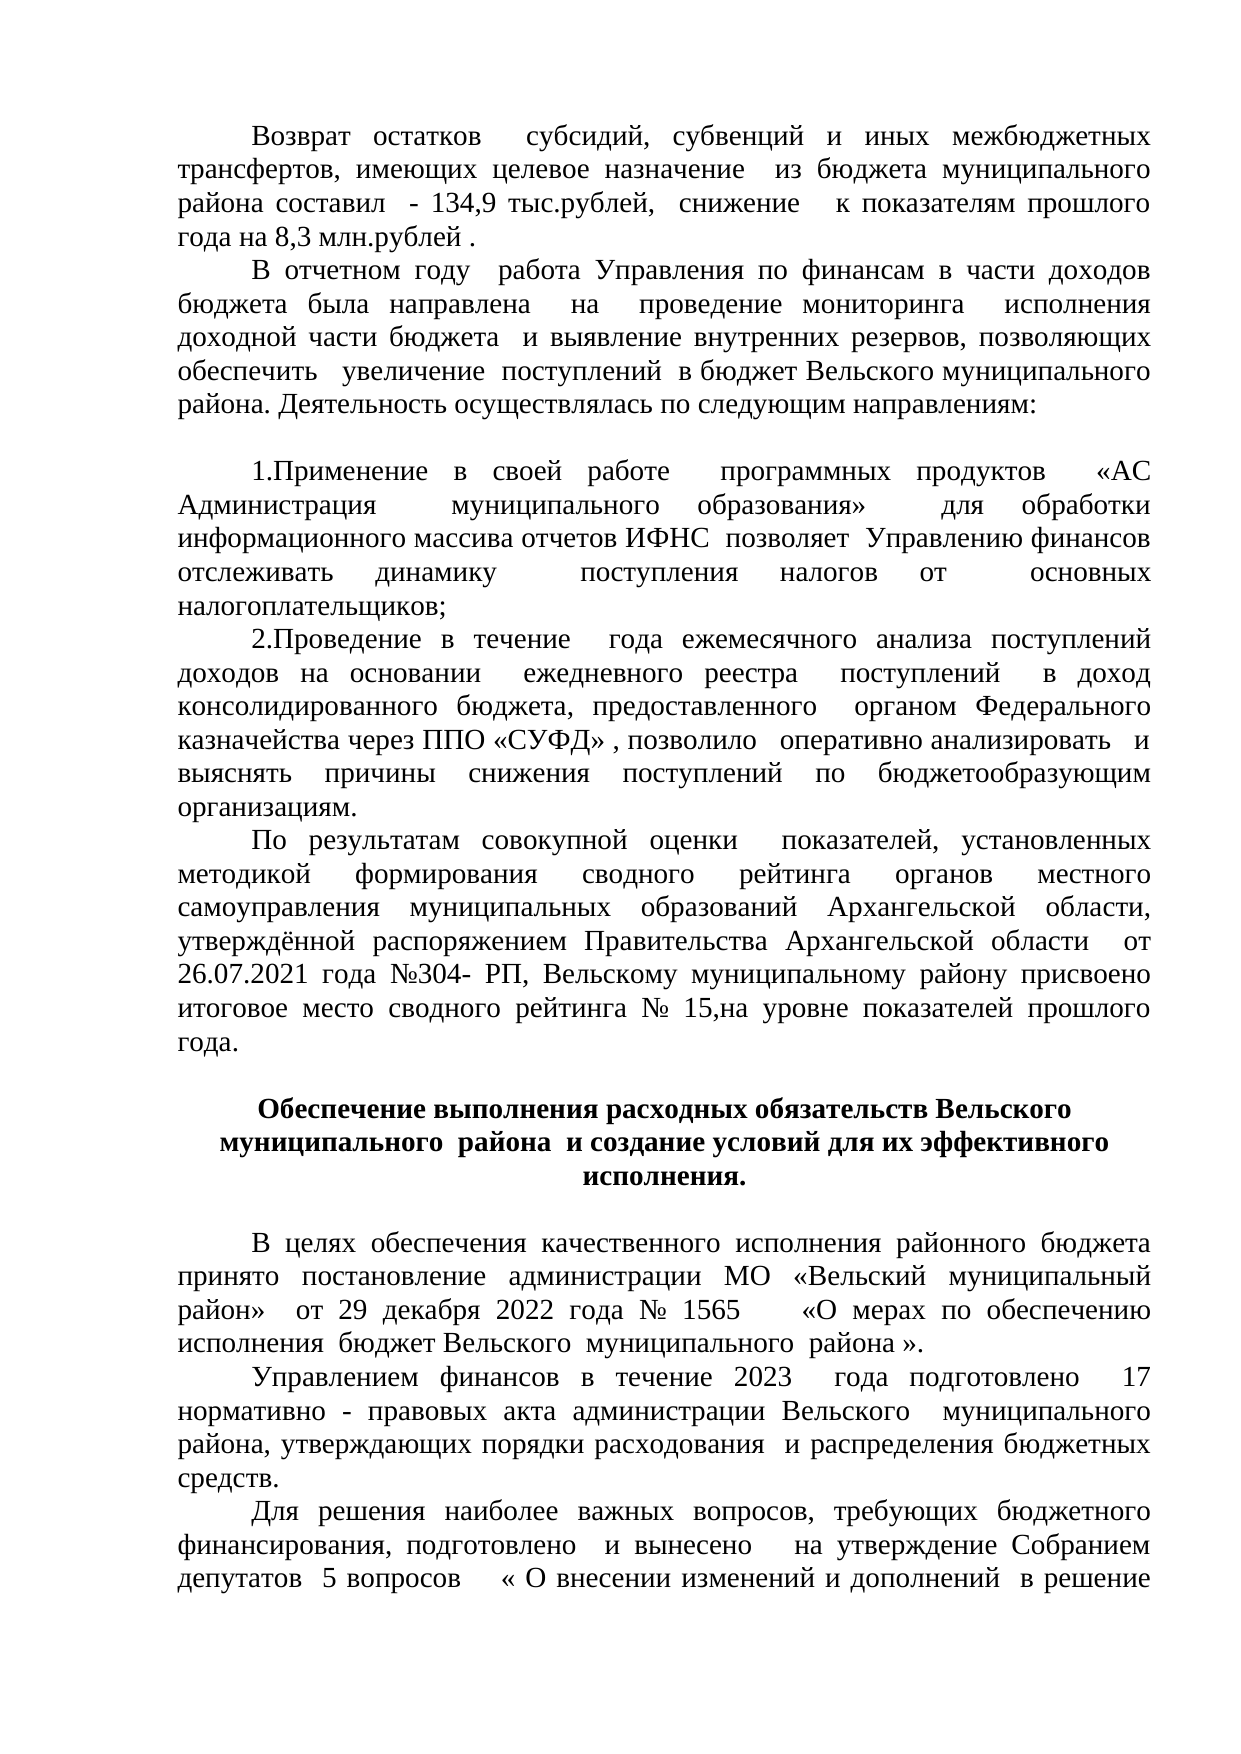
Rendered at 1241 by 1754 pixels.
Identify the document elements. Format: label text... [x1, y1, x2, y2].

text 2.Проведение в течение года ежемесячного анализа поступлений доходов на основании ежедневного реестра поступлений в доход консолидированного бюджета, предоставленного органом Федерального казначейства через ППО «СУФД» , позволило оперативно анализировать и выяснять причины снижения поступлений по бюджетообразующим организациям. [177, 621, 1152, 822]
text В целях обеспечения качественного исполнения районного бюджета принято постановление администрации МО «Вельский муниципальный район» от 29 декабря 2022 года № 1565 «О мерах по обеспечению исполнения бюджет Вельского муниципального района ». [177, 1225, 1152, 1359]
text Управлением финансов в течение 2023 года подготовлено 17 нормативно - правовых акта администрации Вельского муниципального района, утверждающих порядки расходования и распределения бюджетных средств. [177, 1359, 1152, 1493]
text Возврат остатков субсидий, субвенций и иных межбюджетных трансфертов, имеющих целевое назначение из бюджета муниципального района составил - 134,9 тыс.рублей, снижение к показателям прошлого года на 8,3 млн.рублей . [177, 118, 1152, 252]
text Обеспечение выполнения расходных обязательств Вельского муниципального района и создание условий для их эффективного исполнения. [177, 1091, 1152, 1191]
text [177, 1493, 1152, 1594]
text 1.Применение в своей работе программных продуктов «АС Администрация муниципального образования» для обработки информационного массива отчетов ИФНС позволяет Управлению финансов отслеживать динамику поступления налогов от основных налогоплательщиков; [177, 453, 1152, 621]
text В отчетном году работа Управления по финансам в части доходов бюджета была направлена на проведение мониторинга исполнения доходной части бюджета и выявление внутренних резервов, позволяющих обеспечить увеличение поступлений в бюджет Вельского муниципального района. Деятельность осуществлялась по следующим направлениям: [177, 252, 1152, 420]
text По результатам совокупной оценки показателей, установленных методикой формирования сводного рейтинга органов местного самоуправления муниципальных образований Архангельской области, утверждённой распоряжением Правительства Архангельской области от 26.07.2021 года №304- РП, Вельскому муниципальному району присвоено итоговое место сводного рейтинга № 15,на уровне показателей прошлого года. [177, 822, 1152, 1057]
